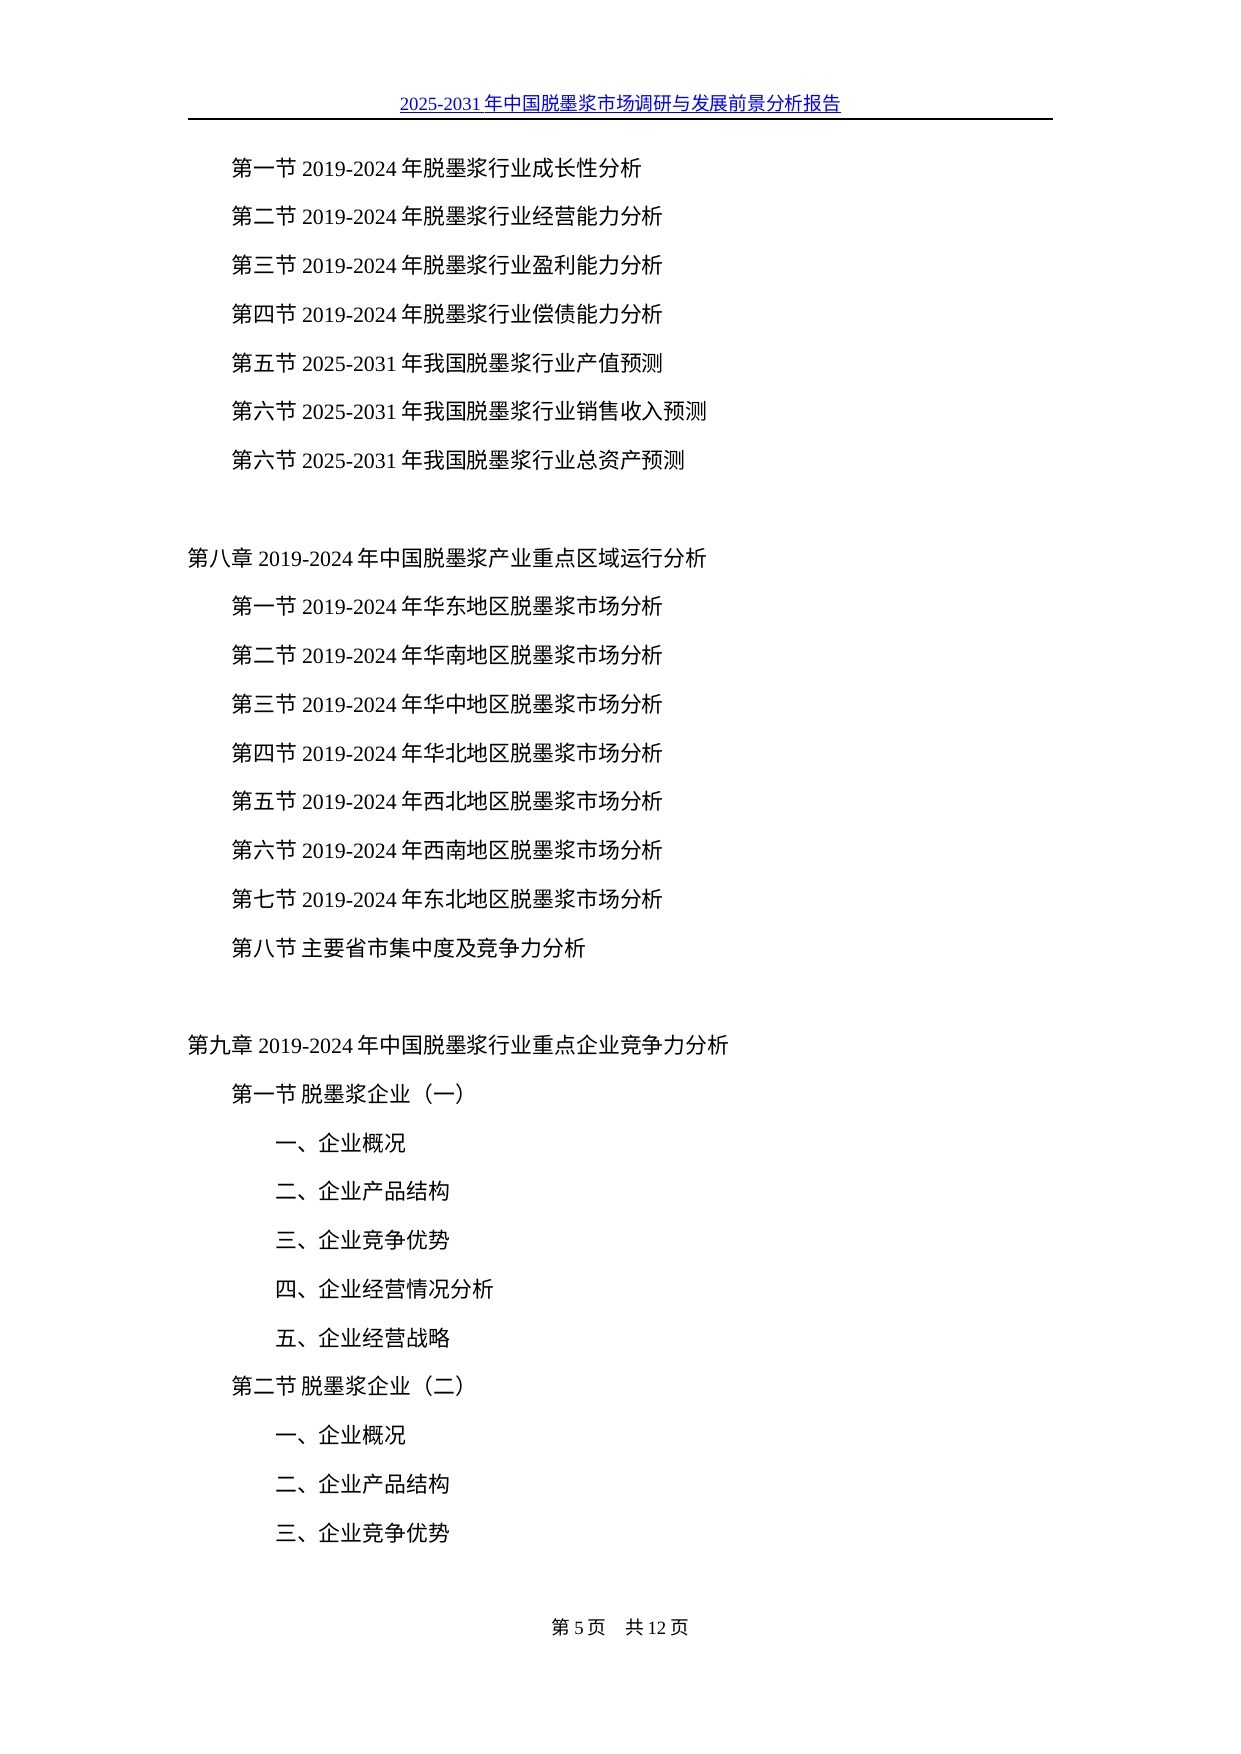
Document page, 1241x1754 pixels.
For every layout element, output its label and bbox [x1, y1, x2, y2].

text [187, 150, 1053, 1548]
